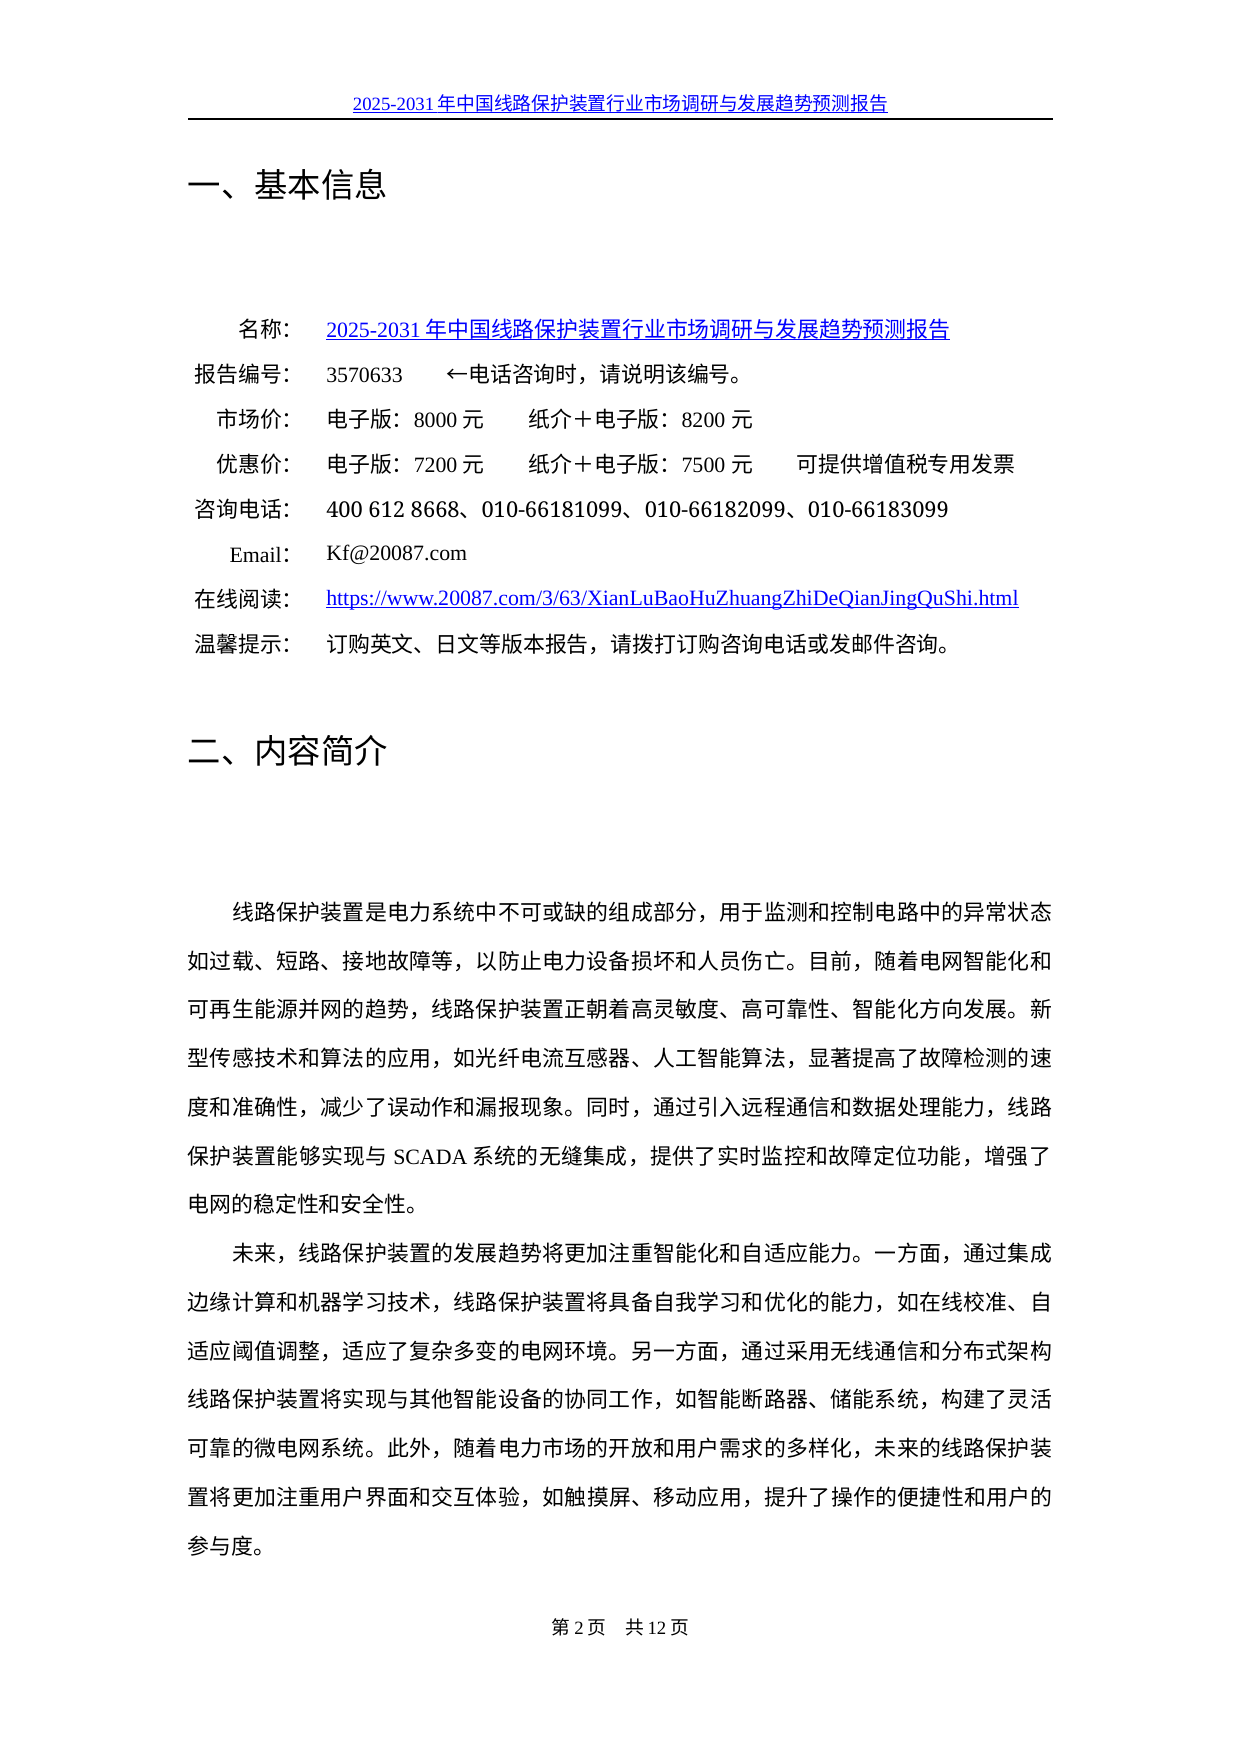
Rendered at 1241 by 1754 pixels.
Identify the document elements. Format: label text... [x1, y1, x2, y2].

table_cell 咨询电话： [167, 492, 315, 537]
table_cell 优惠价： [167, 447, 315, 492]
table_cell 电子版：8000 元 纸介＋电子版：8200 元 [315, 402, 1073, 447]
title 一、基本信息 [187, 150, 1053, 215]
table_cell Email： [167, 537, 315, 582]
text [187, 894, 1053, 1561]
table_cell 3570633 ←电话咨询时，请说明该编号。 [315, 357, 1073, 402]
table_cell 订购英文、日文等版本报告，请拨打订购咨询电话或发邮件咨询。 [315, 627, 1073, 672]
title 二、内容简介 [187, 717, 1053, 782]
table_cell 温馨提示： [167, 627, 315, 672]
table_cell [315, 582, 1073, 627]
table_header 2025-2031年中国线路保护装置行业市场调研与发展趋势预测报告 [315, 312, 1073, 357]
table_cell 在线阅读： [167, 582, 315, 627]
table_cell Kf@20087.com [315, 537, 1073, 582]
table_cell 市场价： [167, 402, 315, 447]
table_cell 400 612 8668、010-66181099、010-66182099、010-66183099 [315, 492, 1073, 537]
table_cell 报告编号： [167, 357, 315, 402]
table_header 名称： [167, 312, 315, 357]
table_cell 电子版：7200 元 纸介＋电子版：7500 元 可提供增值税专用发票 [315, 447, 1073, 492]
